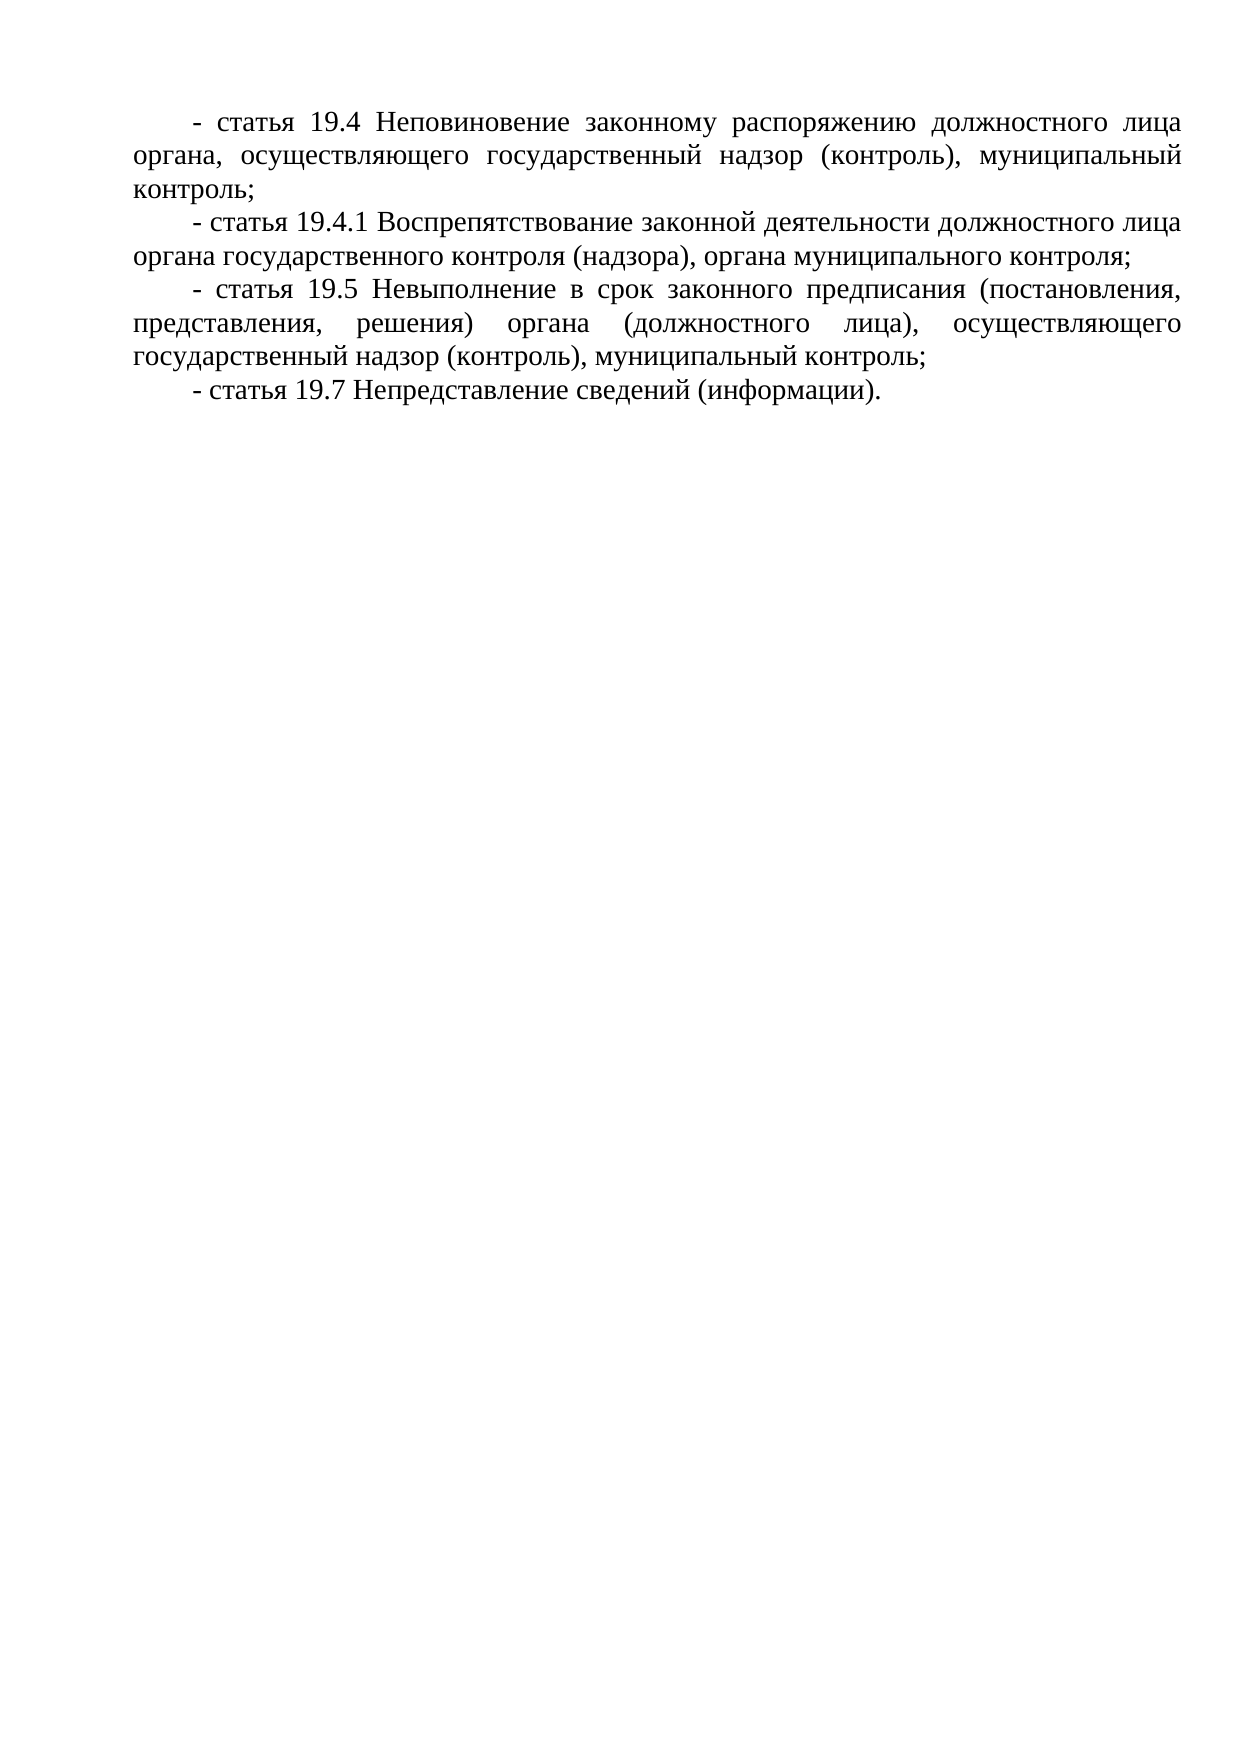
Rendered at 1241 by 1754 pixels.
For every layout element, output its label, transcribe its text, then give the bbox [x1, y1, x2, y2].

text - статья 19.4.1 Воспрепятствование законной деятельности должностного лица органа государственного контроля (надзора), органа муниципального контроля; [133, 204, 1183, 271]
text - статья 19.5 Невыполнение в срок законного предписания (постановления, представления, решения) органа (должностного лица), осуществляющего государственный надзор (контроль), муниципальный контроль; [133, 271, 1183, 372]
text - статья 19.4 Неповиновение законному распоряжению должностного лица органа, осуществляющего государственный надзор (контроль), муниципальный контроль; [133, 104, 1183, 204]
text - статья 19.7 Непредставление сведений (информации). [133, 372, 1183, 406]
